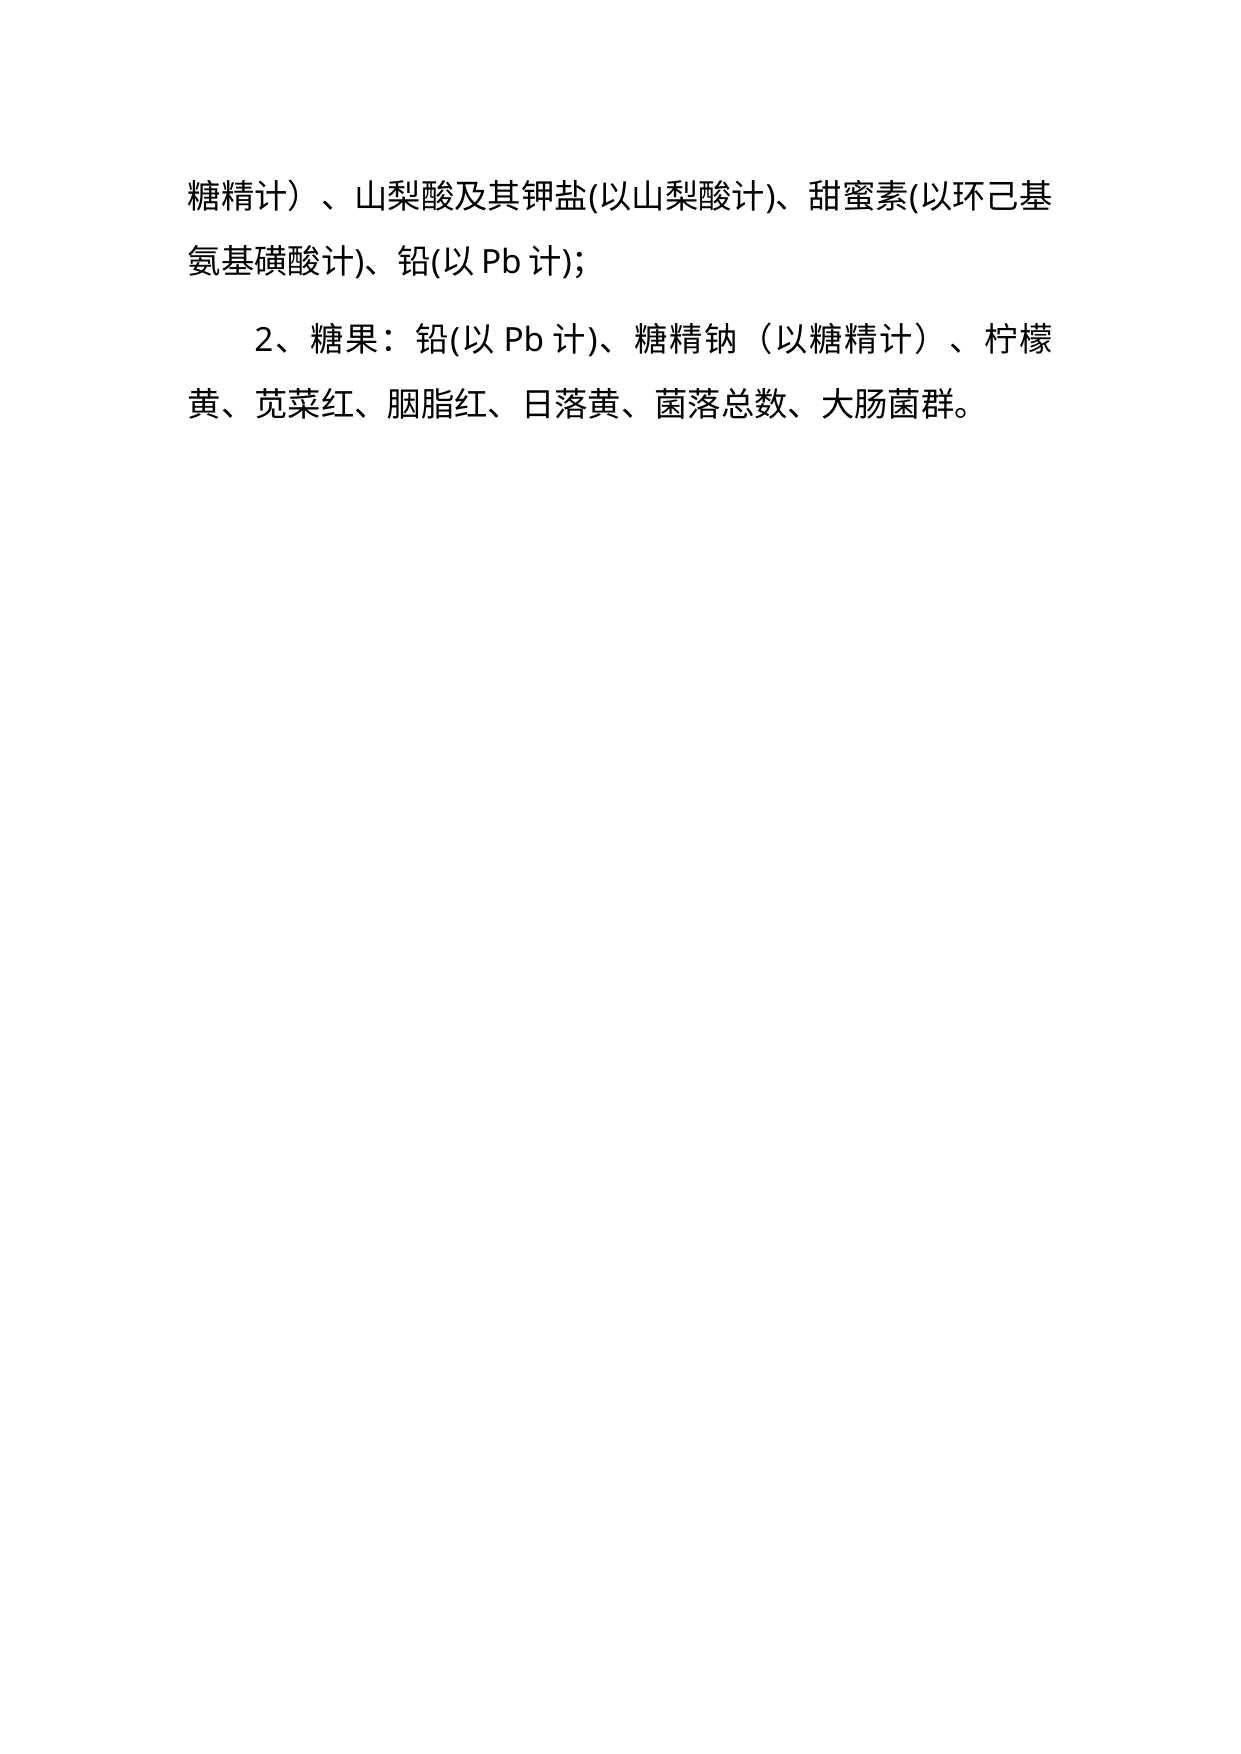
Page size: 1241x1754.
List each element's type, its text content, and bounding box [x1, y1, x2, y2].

text 2、糖果：铅(以Pb计)、糖精钠（以糖精计）、柠檬黄、苋菜红、胭脂红、日落黄、菌落总数、大肠菌群。 [187, 304, 1053, 434]
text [187, 162, 1053, 292]
